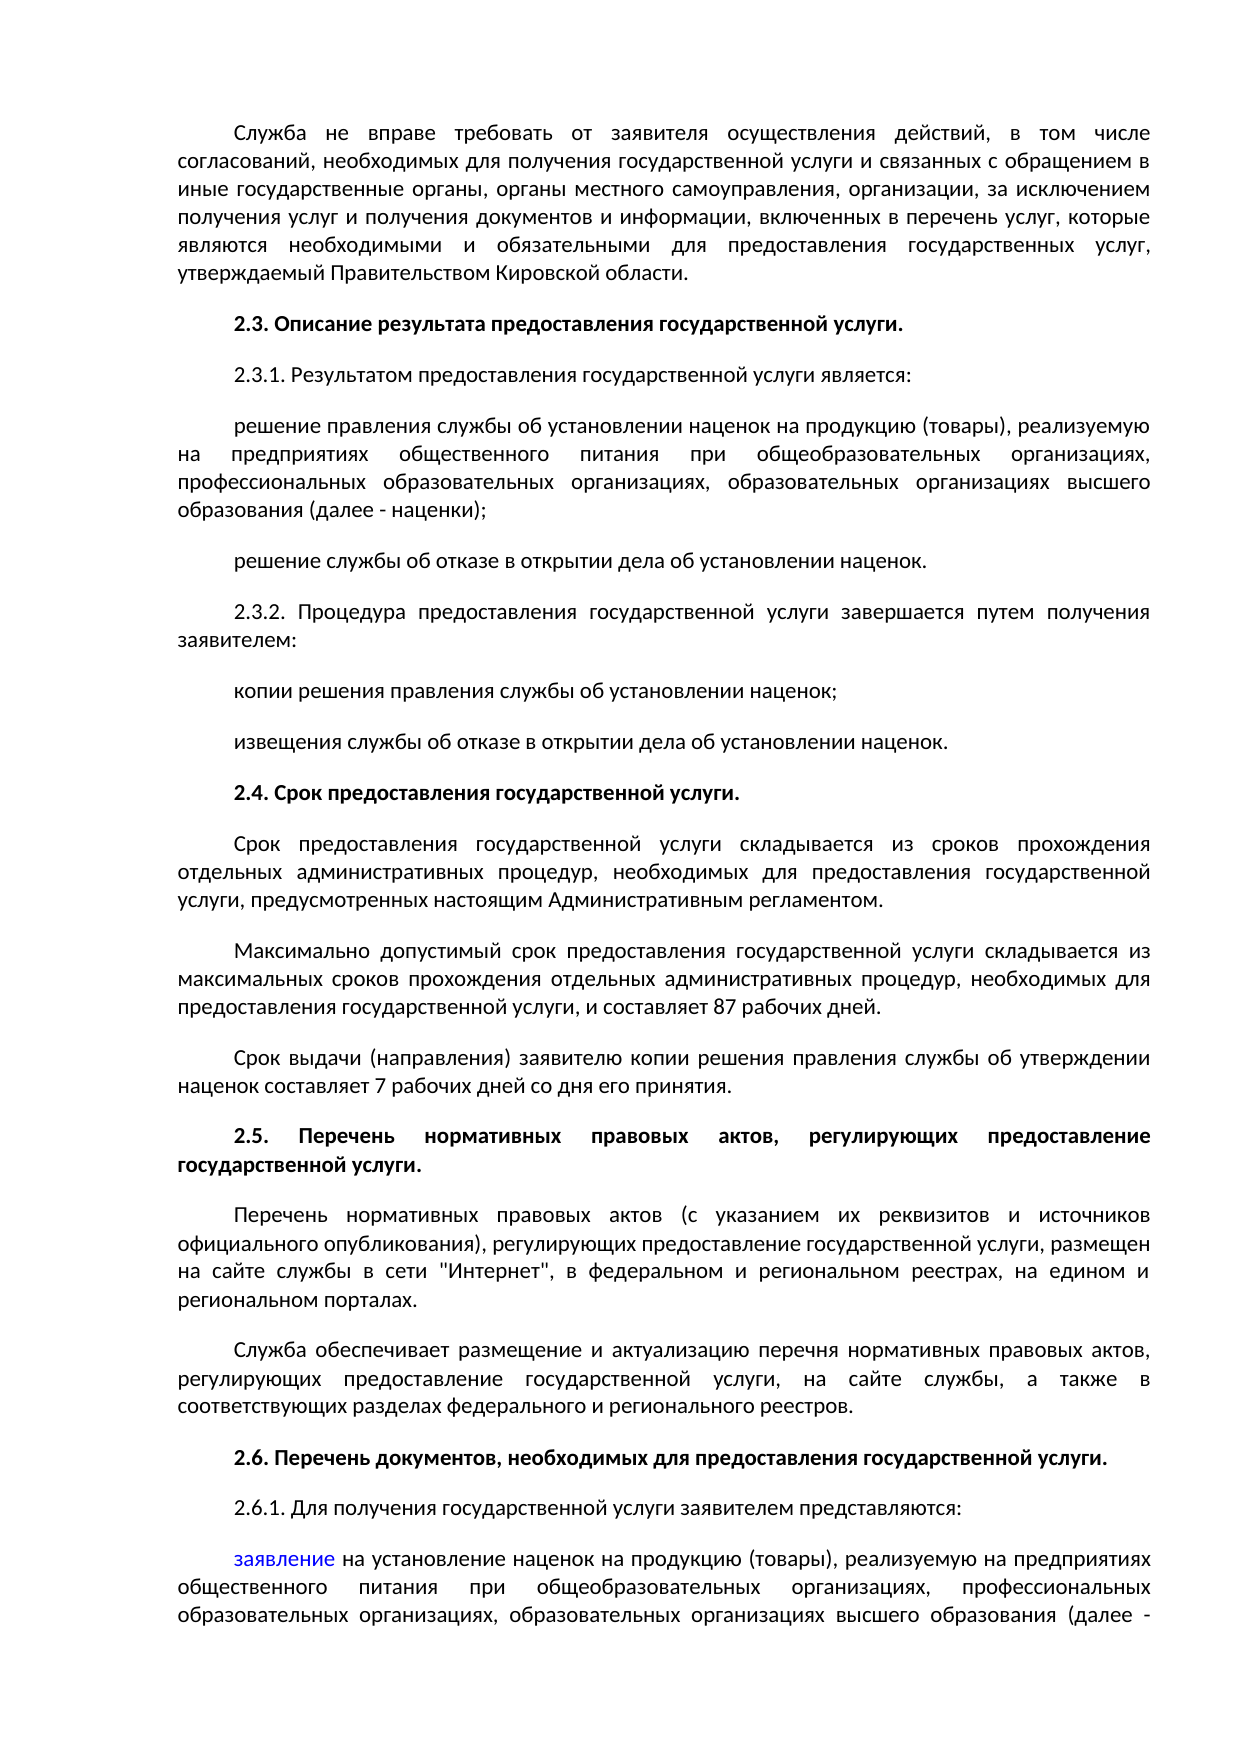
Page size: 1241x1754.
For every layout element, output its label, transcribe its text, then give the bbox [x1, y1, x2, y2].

text 2.6.1. Для получения государственной услуги заявителем представляются: [177, 1493, 1152, 1522]
text Максимально допустимый срок предоставления государственной услуги складывается из максимальных сроков прохождения отдельных административных процедур, необходимых для предоставления государственной услуги, и составляет 87 рабочих дней. [177, 936, 1152, 1020]
text решение правления службы об установлении наценок на продукцию (товары), реализуемую на предприятиях общественного питания при общеобразовательных организациях, профессиональных образовательных организациях, образовательных организациях высшего образования (далее - наценки); [177, 411, 1152, 523]
text копии решения правления службы об установлении наценок; [177, 676, 1152, 704]
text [177, 1544, 1152, 1628]
text 2.3.1. Результатом предоставления государственной услуги является: [177, 360, 1152, 388]
title 2.6. Перечень документов, необходимых для предоставления государственной услуги. [177, 1443, 1152, 1471]
title 2.3. Описание результата предоставления государственной услуги. [177, 309, 1152, 337]
text извещения службы об отказе в открытии дела об установлении наценок. [177, 727, 1152, 755]
text Срок выдачи (направления) заявителю копии решения правления службы об утверждении наценок составляет 7 рабочих дней со дня его принятия. [177, 1043, 1152, 1099]
text Перечень нормативных правовых актов (с указанием их реквизитов и источников официального опубликования), регулирующих предоставление государственной услуги, размещен на сайте службы в сети "Интернет", в федеральном и региональном реестрах, на едином и региональном порталах. [177, 1201, 1152, 1313]
text решение службы об отказе в открытии дела об установлении наценок. [177, 546, 1152, 574]
text Срок предоставления государственной услуги складывается из сроков прохождения отдельных административных процедур, необходимых для предоставления государственной услуги, предусмотренных настоящим Административным регламентом. [177, 829, 1152, 913]
text Служба не вправе требовать от заявителя осуществления действий, в том числе согласований, необходимых для получения государственной услуги и связанных с обращением в иные государственные органы, органы местного самоуправления, организации, за исключением получения услуг и получения документов и информации, включенных в перечень услуг, которые являются необходимыми и обязательными для предоставления государственных услуг, утверждаемый Правительством Кировской области. [177, 118, 1152, 286]
title 2.5. Перечень нормативных правовых актов, регулирующих предоставление государственной услуги. [177, 1122, 1152, 1178]
title 2.4. Срок предоставления государственной услуги. [177, 778, 1152, 806]
text Служба обеспечивает размещение и актуализацию перечня нормативных правовых актов, регулирующих предоставление государственной услуги, на сайте службы, а также в соответствующих разделах федерального и регионального реестров. [177, 1336, 1152, 1420]
text 2.3.2. Процедура предоставления государственной услуги завершается путем получения заявителем: [177, 597, 1152, 653]
